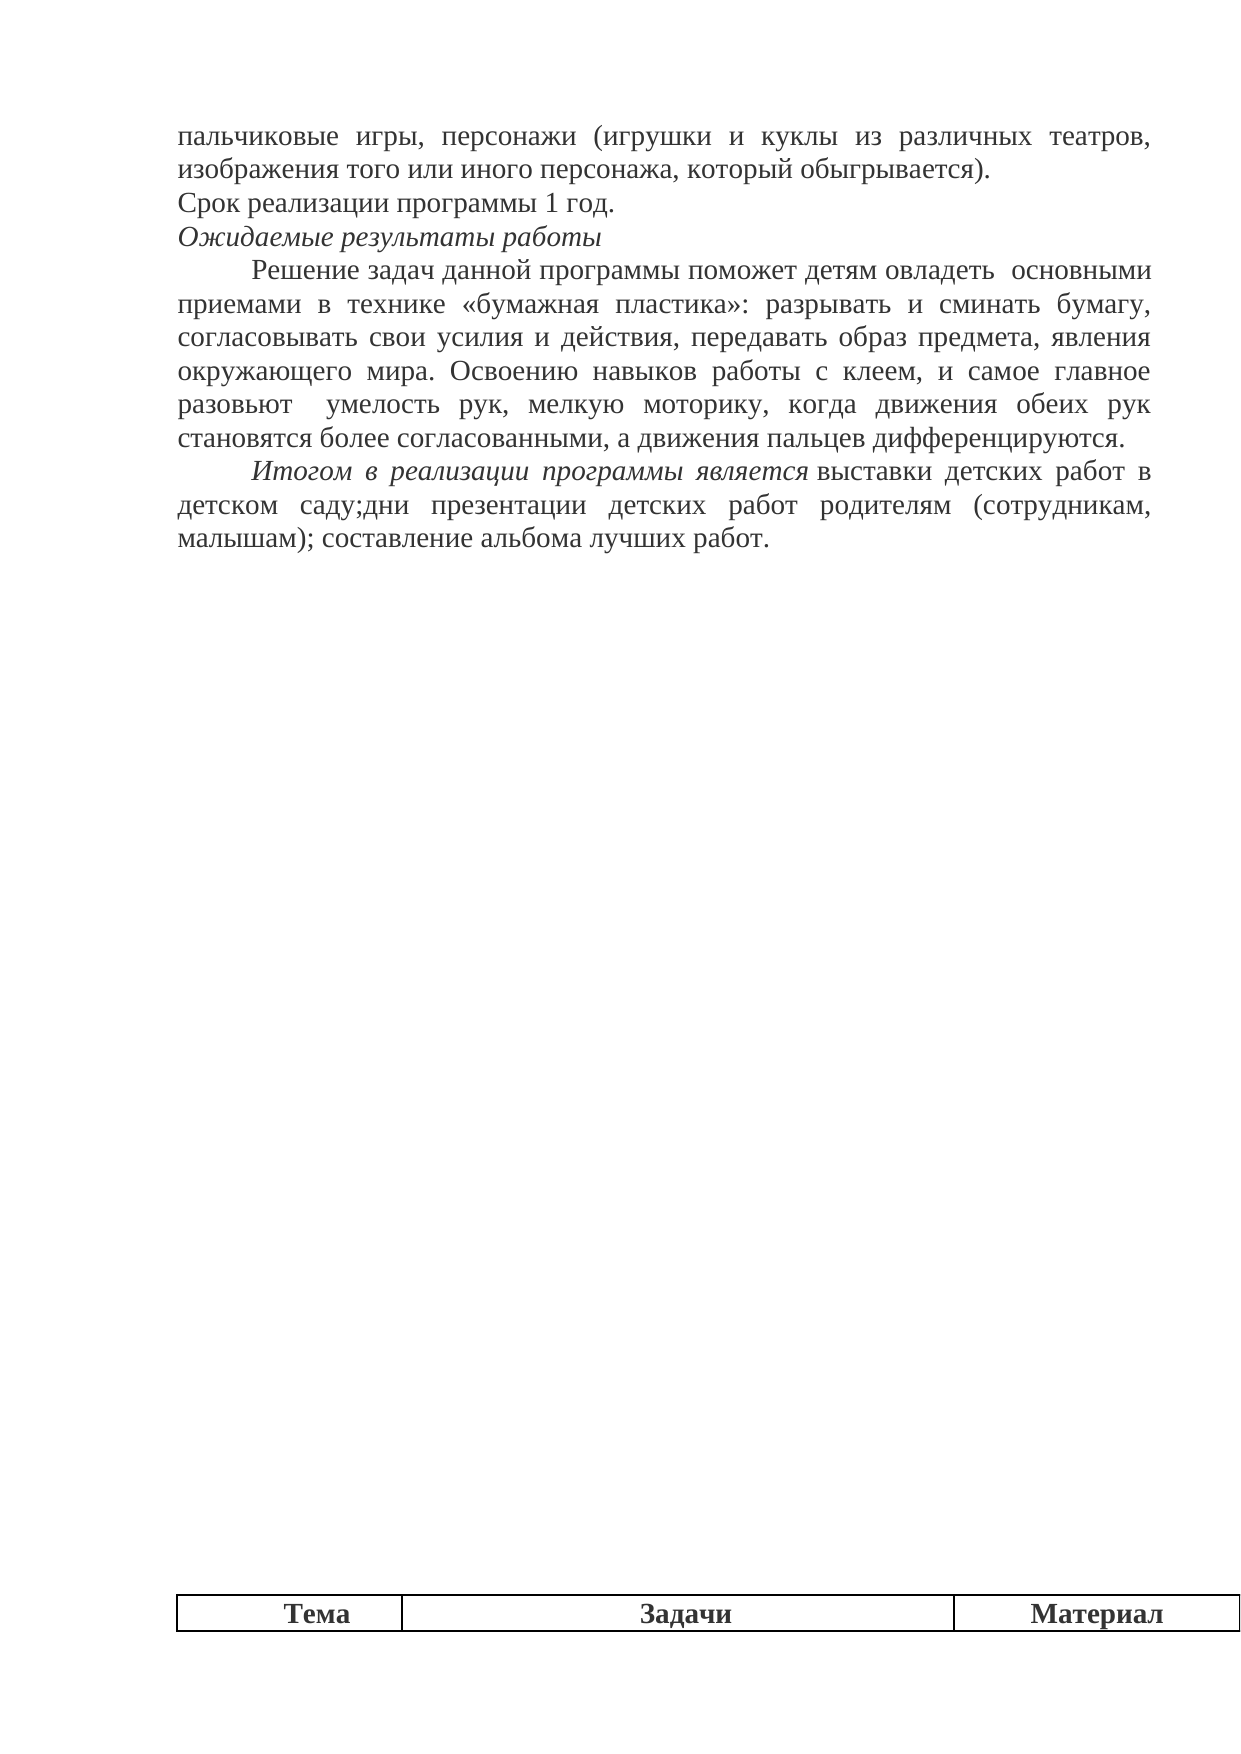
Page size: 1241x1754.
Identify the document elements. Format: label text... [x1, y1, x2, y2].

text Решение задач данной программы поможет детям овладеть основными приемами в технике «бумажная пластика»: разрывать и сминать бумагу, согласовывать свои усилия и действия, передавать образ предмета, явления окружающего мира. Освоению навыков работы с клеем, и самое главное разовьют умелость рук, мелкую моторику, когда движения обеих рук становятся более согласованными, а движения пальцев дифференцируются. [177, 252, 1152, 453]
table_header Материал [955, 1596, 1239, 1629]
text Ожидаемые результаты работы [177, 219, 1152, 252]
text Срок реализации программы 1 год. [177, 185, 1152, 219]
text Итогом в реализации программы является выставки детских работ в детском саду;дни презентации детских работ родителям (сотрудникам, малышам); составление альбома лучших работ. [177, 453, 1152, 554]
table_header Тема [178, 1596, 401, 1629]
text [177, 118, 1152, 185]
table_header Задачи [403, 1596, 953, 1629]
